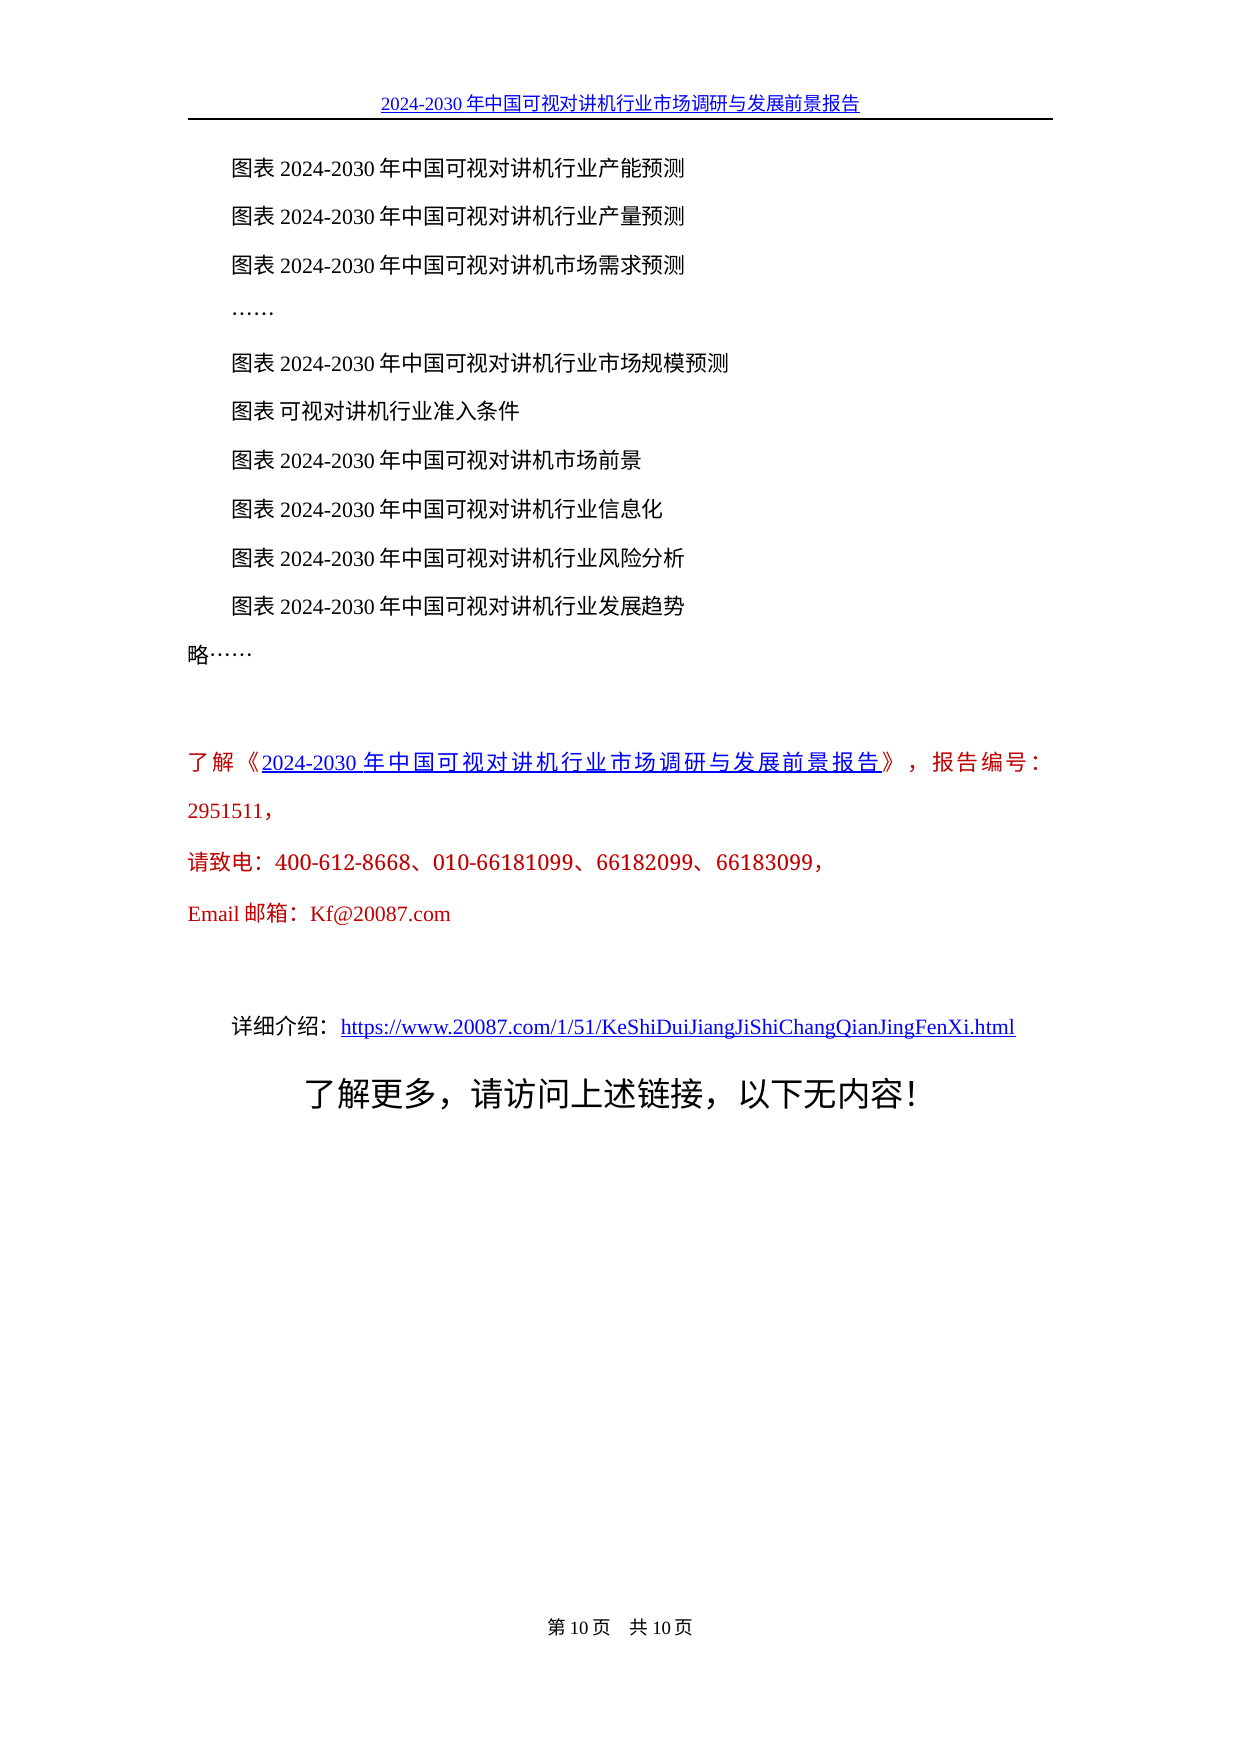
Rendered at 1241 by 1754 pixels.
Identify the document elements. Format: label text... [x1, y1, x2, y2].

title 了解更多，请访问上述链接，以下无内容！ [187, 1059, 1053, 1124]
text Email邮箱：Kf@20087.com [187, 896, 1053, 928]
text 详细介绍：https://www.20087.com/1/51/KeShiDuiJiangJiShiChangQianJingFenXi.html [187, 1009, 1053, 1041]
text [187, 150, 1053, 670]
text 了解《2024-2030年中国可视对讲机行业市场调研与发展前景报告》，报告编号：2951511， [187, 744, 1053, 825]
text 请致电：400-612-8668、010-66181099、66182099、66183099， [187, 844, 1053, 877]
